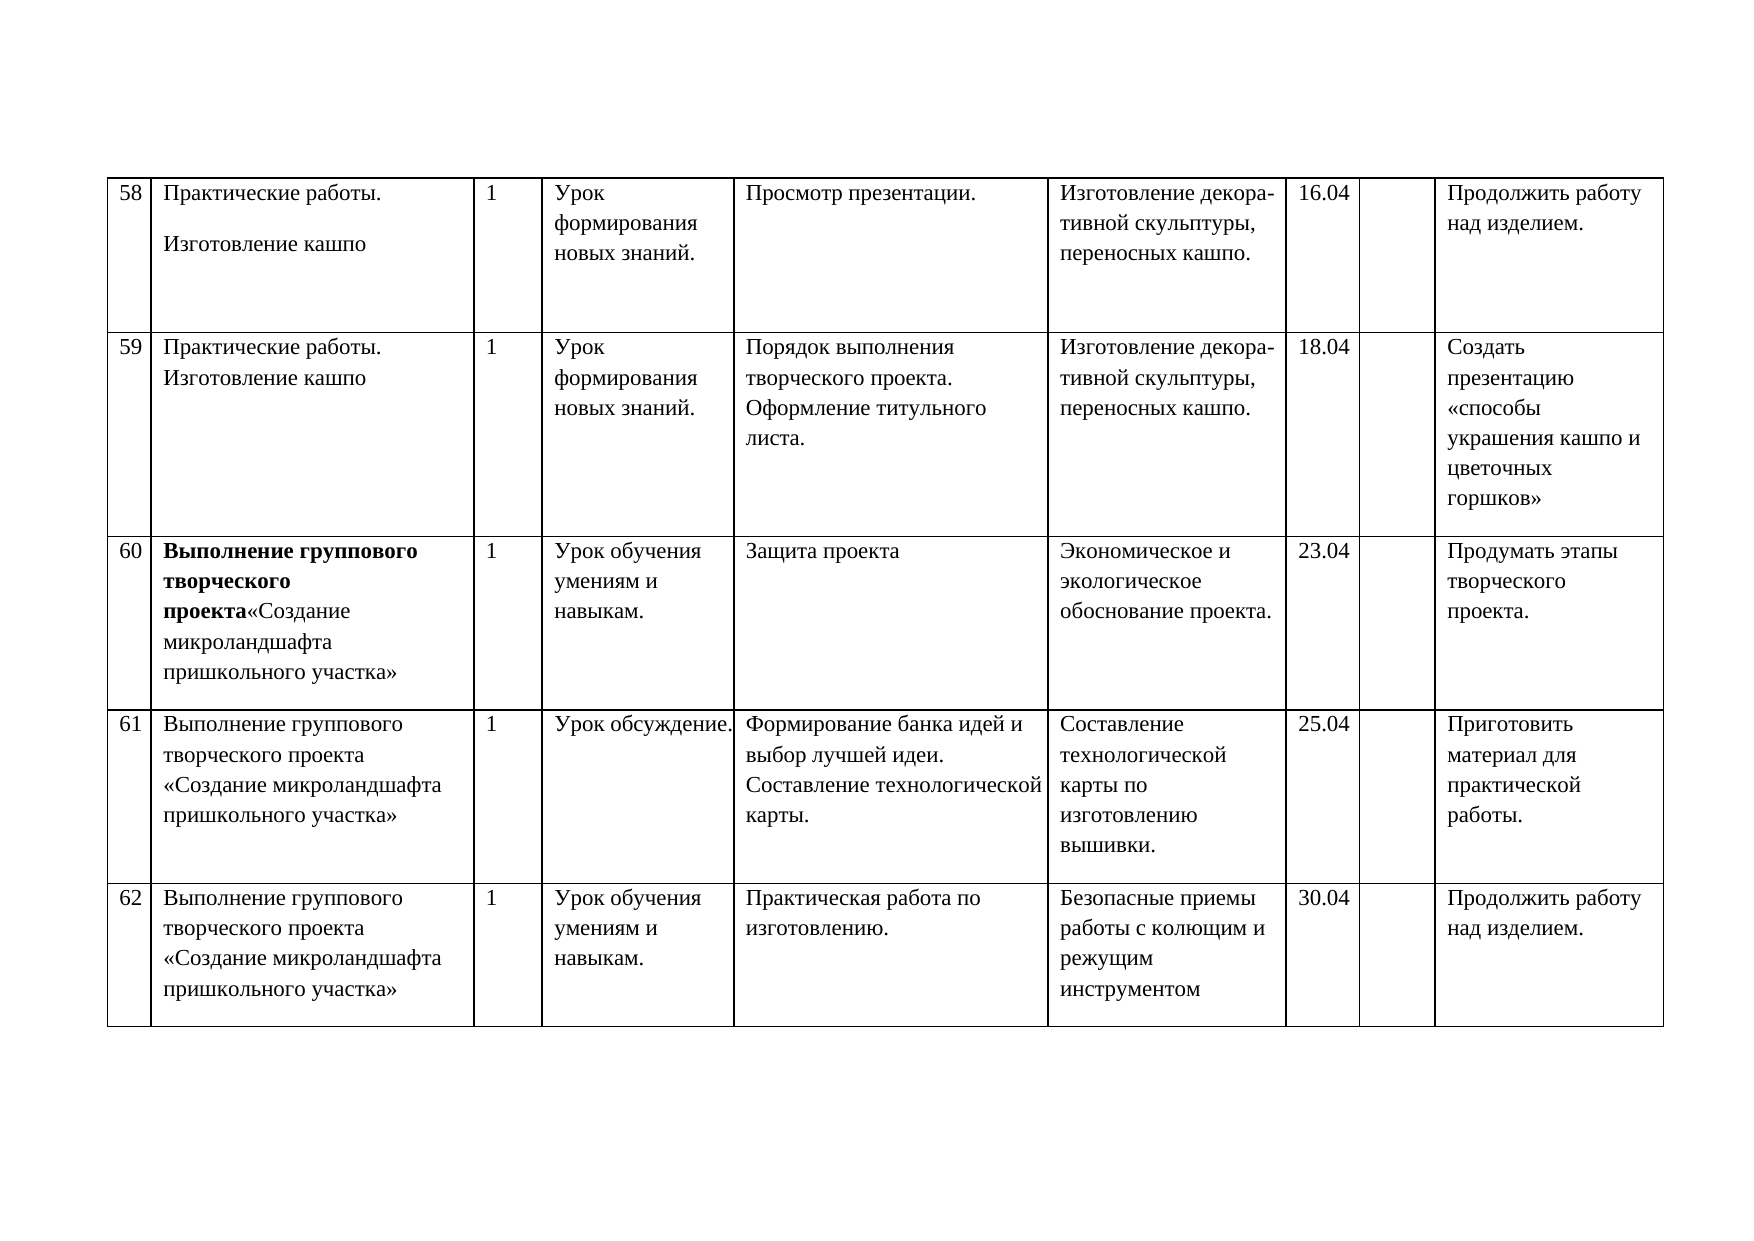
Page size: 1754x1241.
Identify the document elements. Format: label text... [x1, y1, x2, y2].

table_cell 59 [108, 333, 150, 536]
table_cell Урок формирования новых знаний. [543, 333, 733, 536]
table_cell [1049, 179, 1285, 332]
table_cell Практические работы. Изготовление кашпо [152, 333, 473, 536]
table_cell [1360, 884, 1434, 1026]
table_cell 62 [108, 884, 150, 1026]
table_cell [1360, 711, 1434, 882]
table_cell 25.04 [1287, 711, 1359, 882]
table_cell Просмотр презентации. [735, 179, 1047, 332]
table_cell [1049, 884, 1285, 1026]
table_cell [1436, 179, 1663, 332]
table_cell Продумать этапы творческого проекта. [1436, 537, 1663, 709]
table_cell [735, 884, 1047, 1026]
table_cell Изготовление декоративной скульптуры, переносных кашпо. [1049, 333, 1285, 536]
table_cell Урок формирования новых знаний. [543, 179, 733, 332]
table_cell 1 [475, 537, 541, 709]
table_cell Составление технологической карты по изготовлению вышивки. [1049, 711, 1285, 882]
table_cell [1360, 179, 1434, 332]
table_cell Приготовить материал для практической работы. [1436, 711, 1663, 882]
table_cell 1 [475, 179, 541, 332]
table_cell 58 [108, 179, 150, 332]
table_cell Урок обсуждение. [543, 711, 733, 882]
table_cell Создать презентацию «способы украшения кашпо и цветочных горшков» [1436, 333, 1663, 536]
table_cell [1360, 537, 1434, 709]
table_cell 61 [108, 711, 150, 882]
table_cell 60 [108, 537, 150, 709]
table_cell [1360, 333, 1434, 536]
table_cell Выполнение группового творческого проекта «Создание микроландшафта пришкольного участка» [152, 711, 473, 882]
table_cell 23.04 [1287, 537, 1359, 709]
table_cell 16.04 [1287, 179, 1359, 332]
table_cell 1 [475, 711, 541, 882]
table_cell Урок обучения умениям и навыкам. [543, 537, 733, 709]
table_cell 1 [475, 884, 541, 1026]
table_cell 18.04 [1287, 333, 1359, 536]
table_cell Выполнение группового творческого проекта«Создание микроландшафта пришкольного участка» [152, 537, 473, 709]
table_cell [543, 884, 733, 1026]
table_cell Защита проекта [735, 537, 1047, 709]
table_cell 1 [475, 333, 541, 536]
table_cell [1436, 884, 1663, 1026]
table_cell Порядок выполнения творческого проекта. Оформление титульного листа. [735, 333, 1047, 536]
table_cell Экономическое и экологическое обоснование проекта. [1049, 537, 1285, 709]
table_cell 30.04 [1287, 884, 1359, 1026]
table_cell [152, 884, 473, 1026]
table_cell Формирование банка идей и выбор лучшей идеи. Составление технологической карты. [735, 711, 1047, 882]
table_cell Практические работы. Изготовление кашпо [152, 179, 473, 332]
